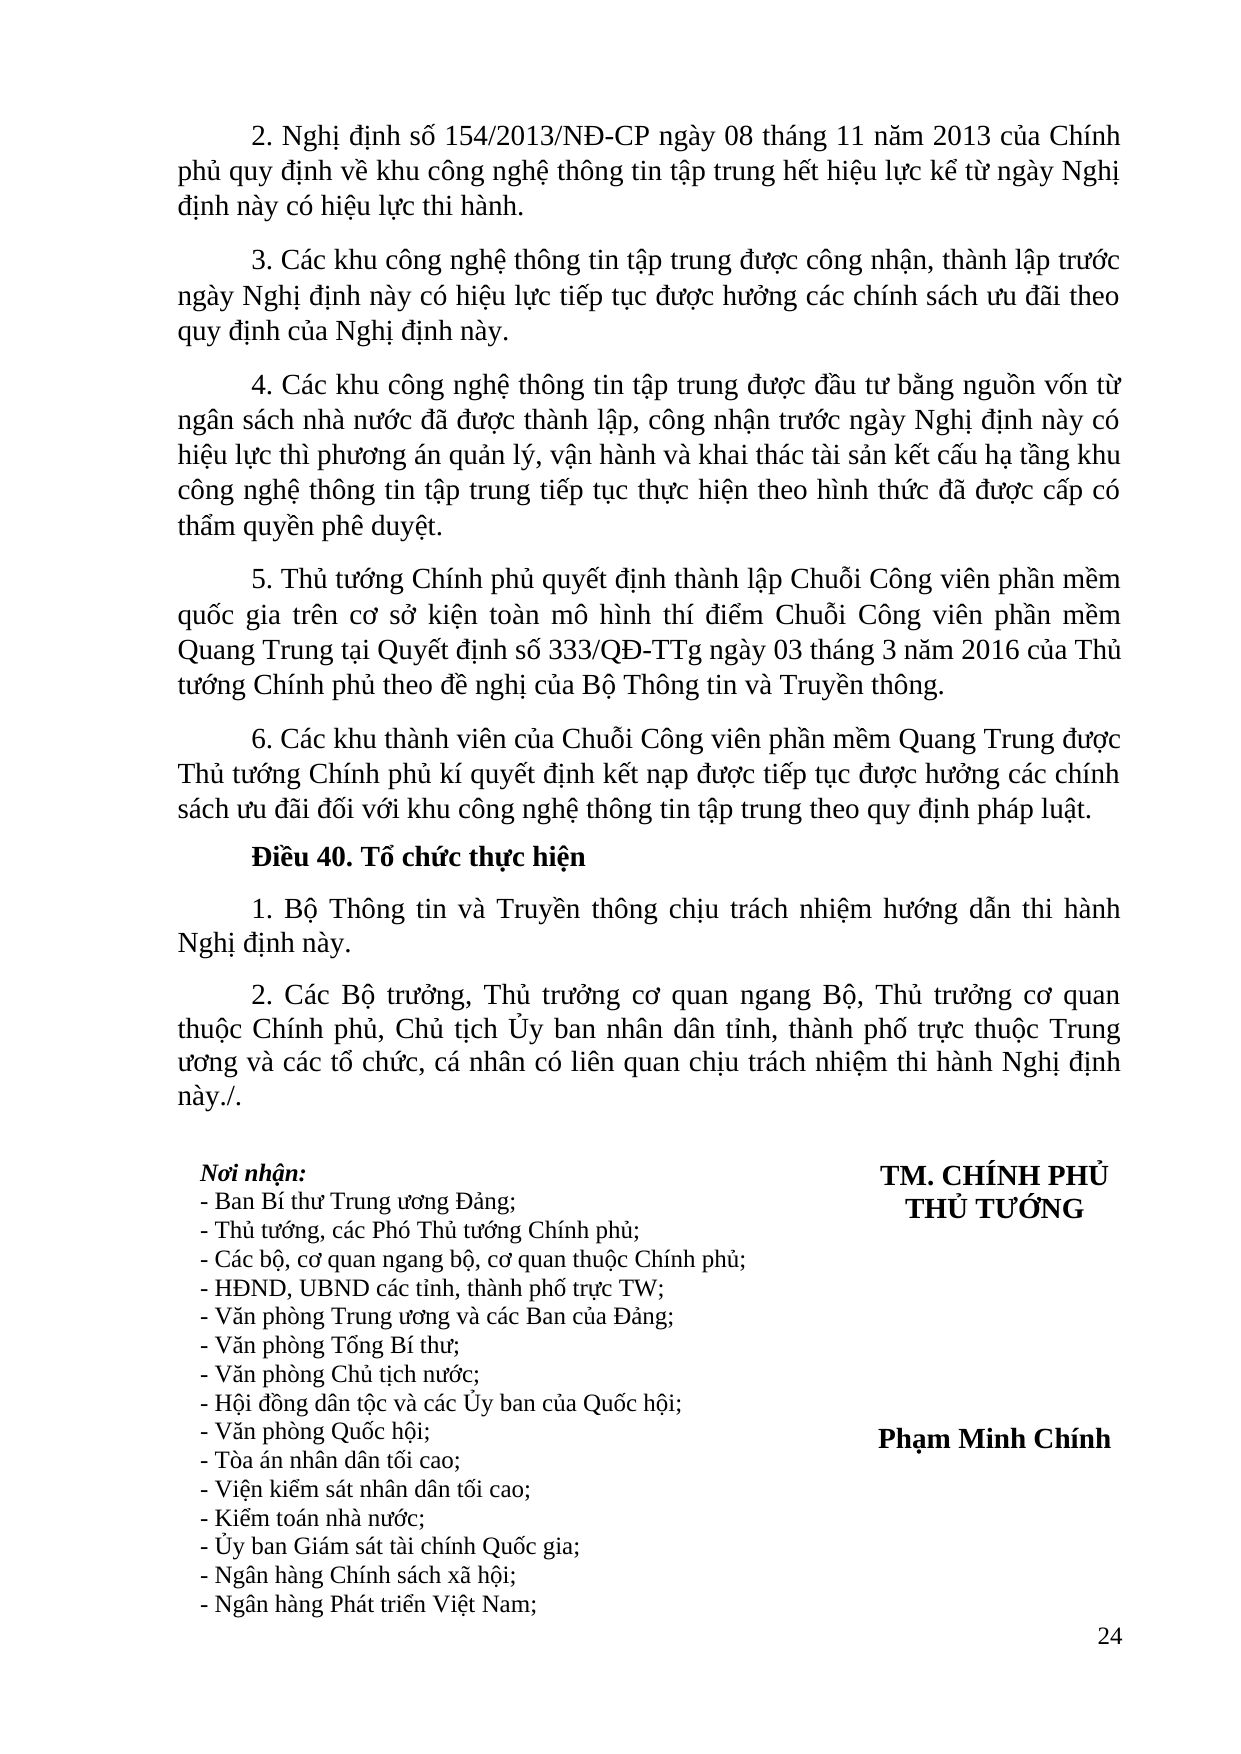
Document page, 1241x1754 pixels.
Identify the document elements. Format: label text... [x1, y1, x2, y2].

text 1. Bộ Thông tin và Truyền thông chịu trách nhiệm hướng dẫn thi hành Nghị định này. [177, 892, 1122, 959]
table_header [189, 1158, 779, 1618]
text 2. Các Bộ trưởng, Thủ trưởng cơ quan ngang Bộ, Thủ trưởng cơ quan thuộc Chính phủ, Chủ tịch Ủy ban nhân dân tỉnh, thành phố trực thuộc Trung ương và các tổ chức, cá nhân có liên quan chịu trách nhiệm thi hành Nghị định này./. [177, 977, 1122, 1112]
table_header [779, 1158, 1210, 1618]
subtitle Điều 40. Tổ chức thực hiện [177, 839, 1122, 873]
text 3. Các khu công nghệ thông tin tập trung được công nhận, thành lập trước ngày Nghị định này có hiệu lực tiếp tục được hưởng các chính sách ưu đãi theo quy định của Nghị định này. [177, 242, 1122, 346]
text 4. Các khu công nghệ thông tin tập trung được đầu tư bằng nguồn vốn từ ngân sách nhà nước đã được thành lập, công nhận trước ngày Nghị định này có hiệu lực thì phương án quản lý, vận hành và khai thác tài sản kết cấu hạ tầng khu công nghệ thông tin tập trung tiếp tục thực hiện theo hình thức đã được cấp có thẩm quyền phê duyệt. [177, 367, 1122, 541]
text 2. Nghị định số 154/2013/NĐ-CP ngày 08 tháng 11 năm 2013 của Chính phủ quy định về khu công nghệ thông tin tập trung hết hiệu lực kể từ ngày Nghị định này có hiệu lực thi hành. [177, 118, 1122, 222]
text 6. Các khu thành viên của Chuỗi Công viên phần mềm Quang Trung được Thủ tướng Chính phủ kí quyết định kết nạp được tiếp tục được hưởng các chính sách ưu đãi đối với khu công nghệ thông tin tập trung theo quy định pháp luật. [177, 721, 1122, 825]
text 5. Thủ tướng Chính phủ quyết định thành lập Chuỗi Công viên phần mềm quốc gia trên cơ sở kiện toàn mô hình thí điểm Chuỗi Công viên phần mềm Quang Trung tại Quyết định số 333/QĐ-TTg ngày 03 tháng 3 năm 2016 của Thủ tướng Chính phủ theo đề nghị của Bộ Thông tin và Truyền thông. [177, 562, 1122, 701]
